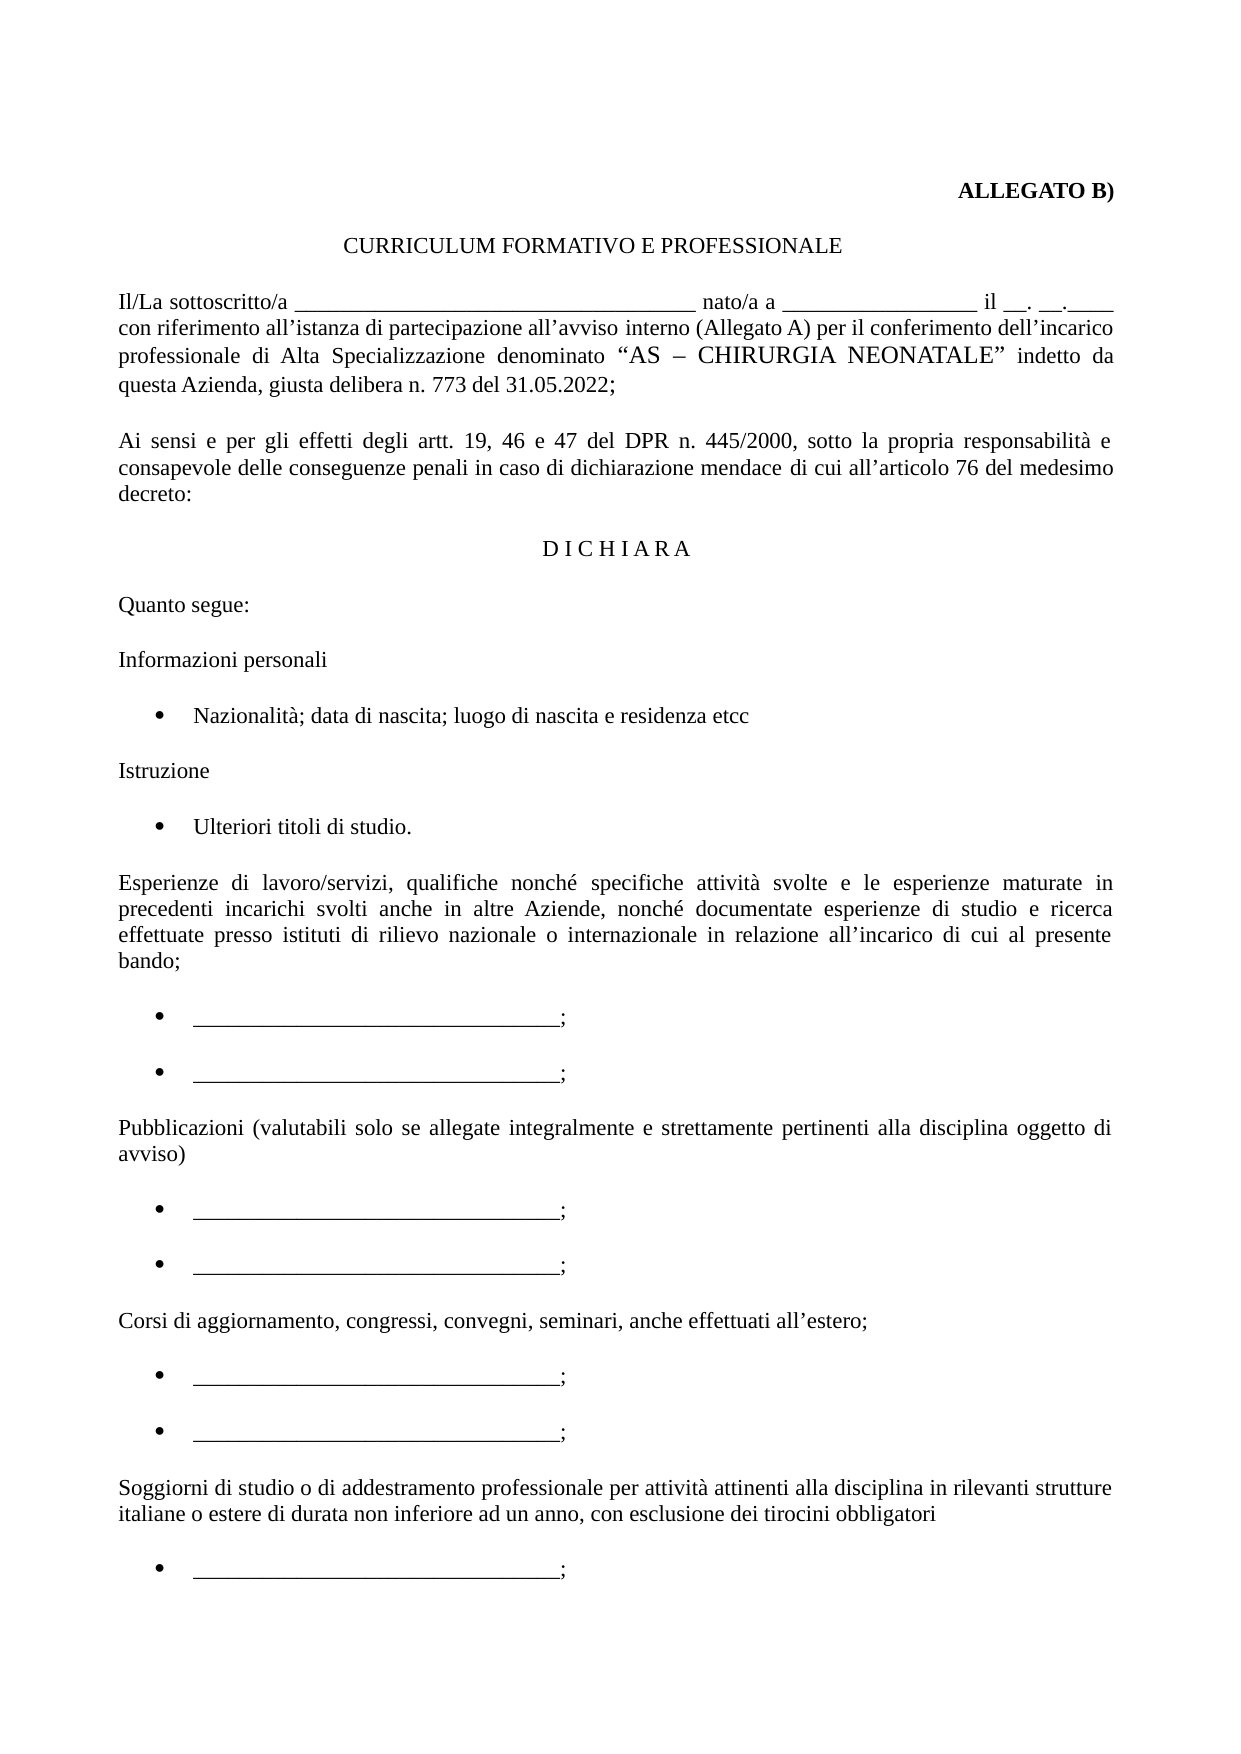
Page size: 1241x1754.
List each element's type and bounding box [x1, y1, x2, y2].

table_header [107, 148, 1125, 1611]
